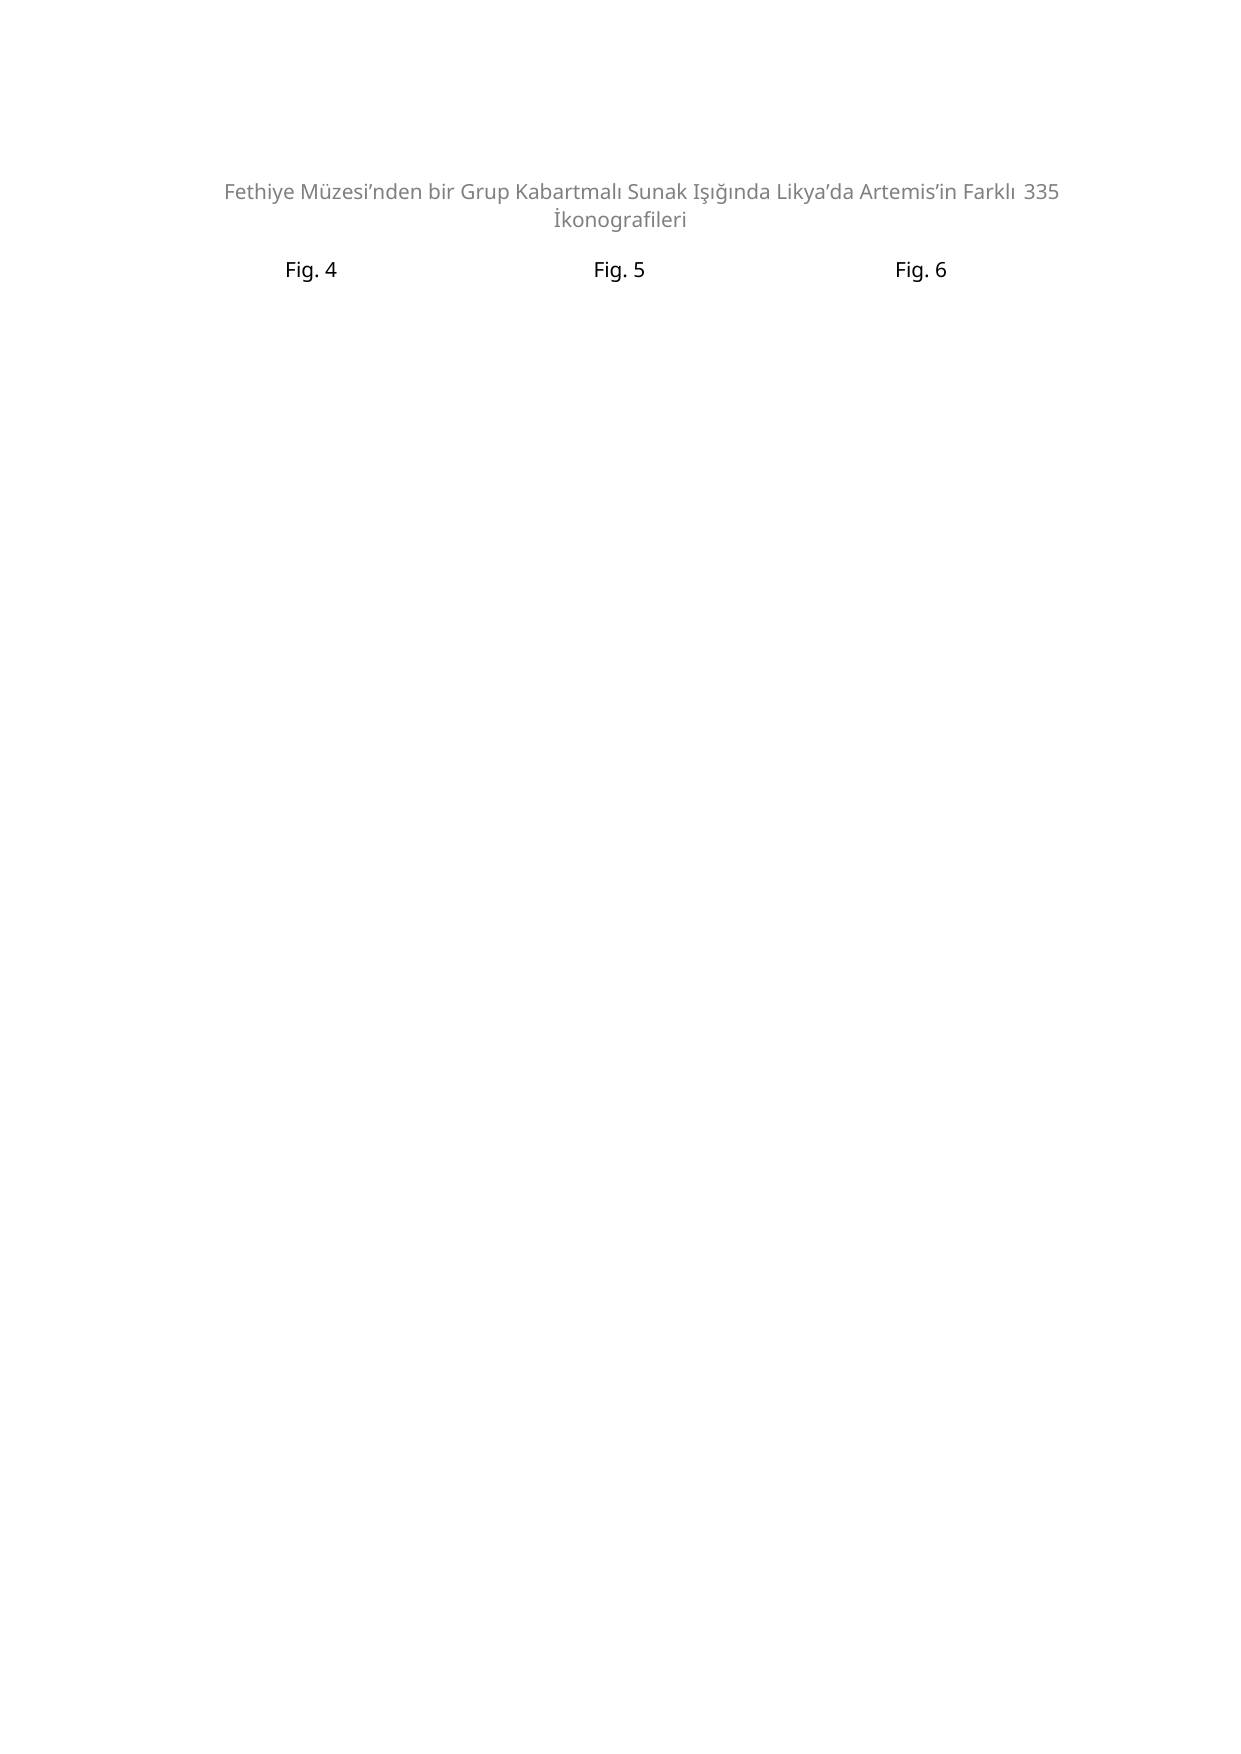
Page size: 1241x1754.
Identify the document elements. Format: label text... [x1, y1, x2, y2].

table_cell Fig. 4 [165, 255, 472, 289]
table_cell Fig. 6 [782, 255, 1075, 289]
table_cell Fig. 5 [472, 255, 782, 289]
